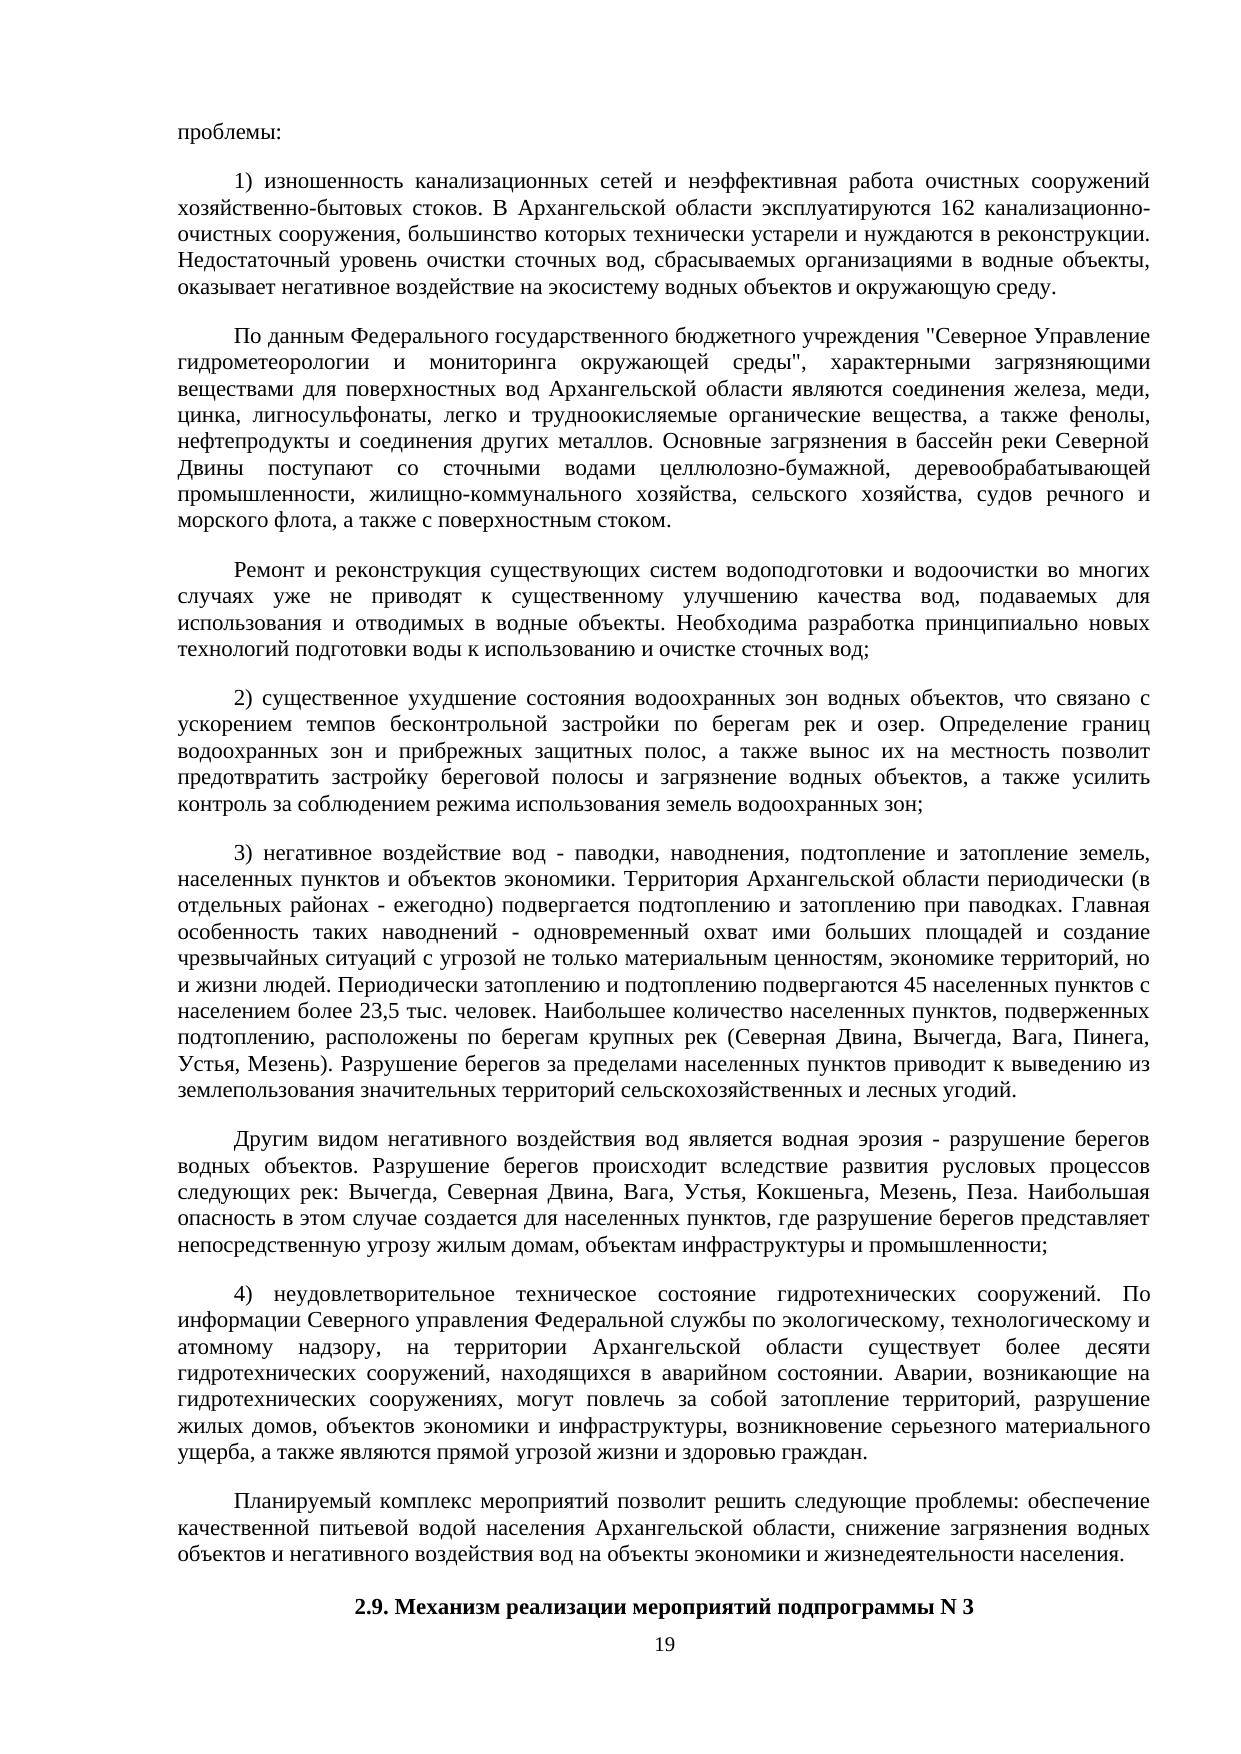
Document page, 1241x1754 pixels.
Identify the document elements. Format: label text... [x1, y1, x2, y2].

text Другим видом негативного воздействия вод является водная эрозия - разрушение берегов водных объектов. Разрушение берегов происходит вследствие развития русловых процессов следующих рек: Вычегда, Северная Двина, Вага, Устья, Кокшеньга, Мезень, Пеза. Наибольшая опасность в этом случае создается для населенных пунктов, где разрушение берегов представляет непосредственную угрозу жилым домам, объектам инфраструктуры и промышленности; [177, 1125, 1152, 1257]
text Ремонт и реконструкция существующих систем водоподготовки и водоочистки во многих случаях уже не приводят к существенному улучшению качества вод, подаваемых для использования и отводимых в водные объекты. Необходима разработка принципиально новых технологий подготовки воды к использованию и очистке сточных вод; [177, 556, 1152, 661]
title 2.9. Механизм реализации мероприятий подпрограммы N 3 [177, 1593, 1152, 1619]
text Планируемый комплекс мероприятий позволит решить следующие проблемы: обеспечение качественной питьевой водой населения Архангельской области, снижение загрязнения водных объектов и негативного воздействия вод на объекты экономики и жизнедеятельности населения. [177, 1487, 1152, 1566]
text 2) существенное ухудшение состояния водоохранных зон водных объектов, что связано с ускорением темпов бесконтрольной застройки по берегам рек и озер. Определение границ водоохранных зон и прибрежных защитных полос, а также вынос их на местность позволит предотвратить застройку береговой полосы и загрязнение водных объектов, а также усилить контроль за соблюдением режима использования земель водоохранных зон; [177, 684, 1152, 816]
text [177, 118, 1152, 144]
text 1) изношенность канализационных сетей и неэффективная работа очистных сооружений хозяйственно-бытовых стоков. В Архангельской области эксплуатируются 162 канализационно-очистных сооружения, большинство которых технически устарели и нуждаются в реконструкции. Недостаточный уровень очистки сточных вод, сбрасываемых организациями в водные объекты, оказывает негативное воздействие на экосистему водных объектов и окружающую среду. [177, 167, 1152, 299]
text 3) негативное воздействие вод - паводки, наводнения, подтопление и затопление земель, населенных пунктов и объектов экономики. Территория Архангельской области периодически (в отдельных районах - ежегодно) подвергается подтоплению и затоплению при паводках. Главная особенность таких наводнений - одновременный охват ими больших площадей и создание чрезвычайных ситуаций с угрозой не только материальным ценностям, экономике территорий, но и жизни людей. Периодически затоплению и подтоплению подвергаются 45 населенных пунктов с населением более 23,5 тыс. человек. Наибольшее количество населенных пунктов, подверженных подтоплению, расположены по берегам крупных рек (Северная Двина, Вычегда, Вага, Пинега, Устья, Мезень). Разрушение берегов за пределами населенных пунктов приводит к выведению из землепользования значительных территорий сельскохозяйственных и лесных угодий. [177, 839, 1152, 1102]
text По данным Федерального государственного бюджетного учреждения "Северное Управление гидрометеорологии и мониторинга окружающей среды", характерными загрязняющими веществами для поверхностных вод Архангельской области являются соединения железа, меди, цинка, лигносульфонаты, легко и трудноокисляемые органические вещества, а также фенолы, нефтепродукты и соединения других металлов. Основные загрязнения в бассейн реки Северной Двины поступают со сточными водами целлюлозно-бумажной, деревообрабатывающей промышленности, жилищно-коммунального хозяйства, сельского хозяйства, судов речного и морского флота, а также с поверхностным стоком. [177, 322, 1152, 533]
text 4) неудовлетворительное техническое состояние гидротехнических сооружений. По информации Северного управления Федеральной службы по экологическому, технологическому и атомному надзору, на территории Архангельской области существует более десяти гидротехнических сооружений, находящихся в аварийном состоянии. Аварии, возникающие на гидротехнических сооружениях, могут повлечь за собой затопление территорий, разрушение жилых домов, объектов экономики и инфраструктуры, возникновение серьезного материального ущерба, а также являются прямой угрозой жизни и здоровью граждан. [177, 1280, 1152, 1464]
